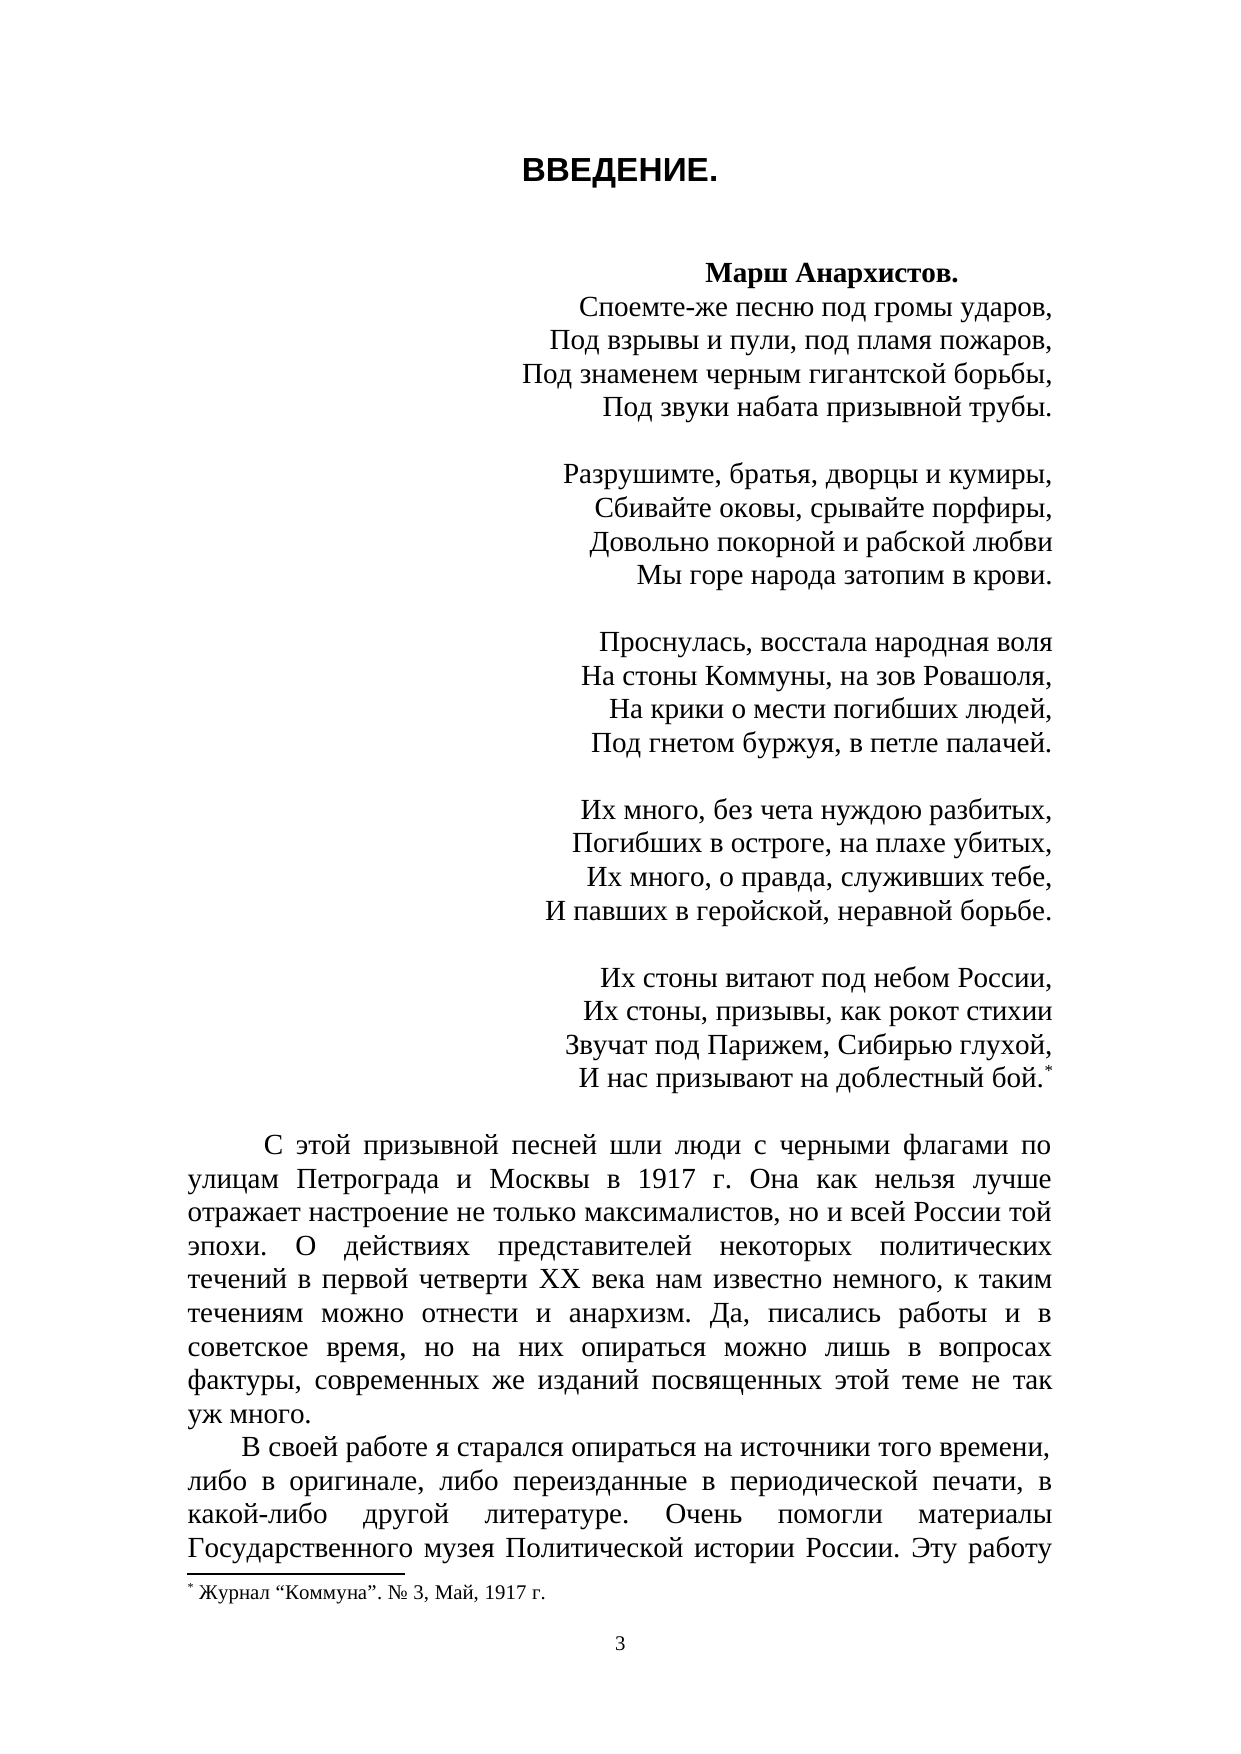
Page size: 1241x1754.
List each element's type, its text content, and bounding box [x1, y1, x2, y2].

text ВВЕДЕНИЕ. [187, 150, 1053, 188]
text На стоны Коммуны, на зов Ровашоля, [187, 658, 1053, 692]
text Звучат под Парижем, Сибирью глухой, [187, 1027, 1053, 1061]
subtitle Споемте-же песню под громы ударов, [187, 289, 1053, 323]
text Проснулась, восстала народная воля [187, 624, 1053, 658]
text Под гнетом буржуя, в петле палачей. [187, 725, 1053, 759]
text Разрушимте, братья, дворцы и кумиры, [187, 457, 1053, 490]
text Погибших в остроге, на плахе убитых, [187, 826, 1053, 859]
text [187, 1429, 1053, 1564]
text Мы горе народа затопим в крови. [187, 557, 1053, 591]
text И нас призывают на доблестный бой.* [187, 1061, 1053, 1094]
text Под знаменем черным гигантской борьбы, [187, 356, 1053, 390]
text Их стоны, призывы, как рокот стихии [187, 993, 1053, 1027]
text На крики о мести погибших людей, [187, 692, 1053, 725]
text Под взрывы и пули, под пламя пожаров, [187, 323, 1053, 356]
text Их стоны витают под небом России, [187, 960, 1053, 993]
text И павших в геройской, неравной борьбе. [187, 893, 1053, 926]
text Марш Анархистов. [187, 256, 1053, 289]
text С этой призывной песней шли люди с черными флагами по улицам Петрограда и Москвы в 1917 г. Она как нельзя лучше отражает настроение не только максималистов, но и всей России той эпохи. О действиях представителей некоторых политических течений в первой четверти XX века нам известно немного, к таким течениям можно отнести и анархизм. Да, писались работы и в советское время, но на них опираться можно лишь в вопросах фактуры, современных же изданий посвященных этой теме не так уж много. [187, 1128, 1053, 1429]
text Под звуки набата призывной трубы. [187, 390, 1053, 423]
text Их много, без чета нуждою разбитых, [187, 792, 1053, 826]
text Довольно покорной и рабской любви [187, 524, 1053, 557]
text Сбивайте оковы, срывайте порфиры, [187, 490, 1053, 524]
text Их много, о правда, служивших тебе, [187, 859, 1053, 893]
